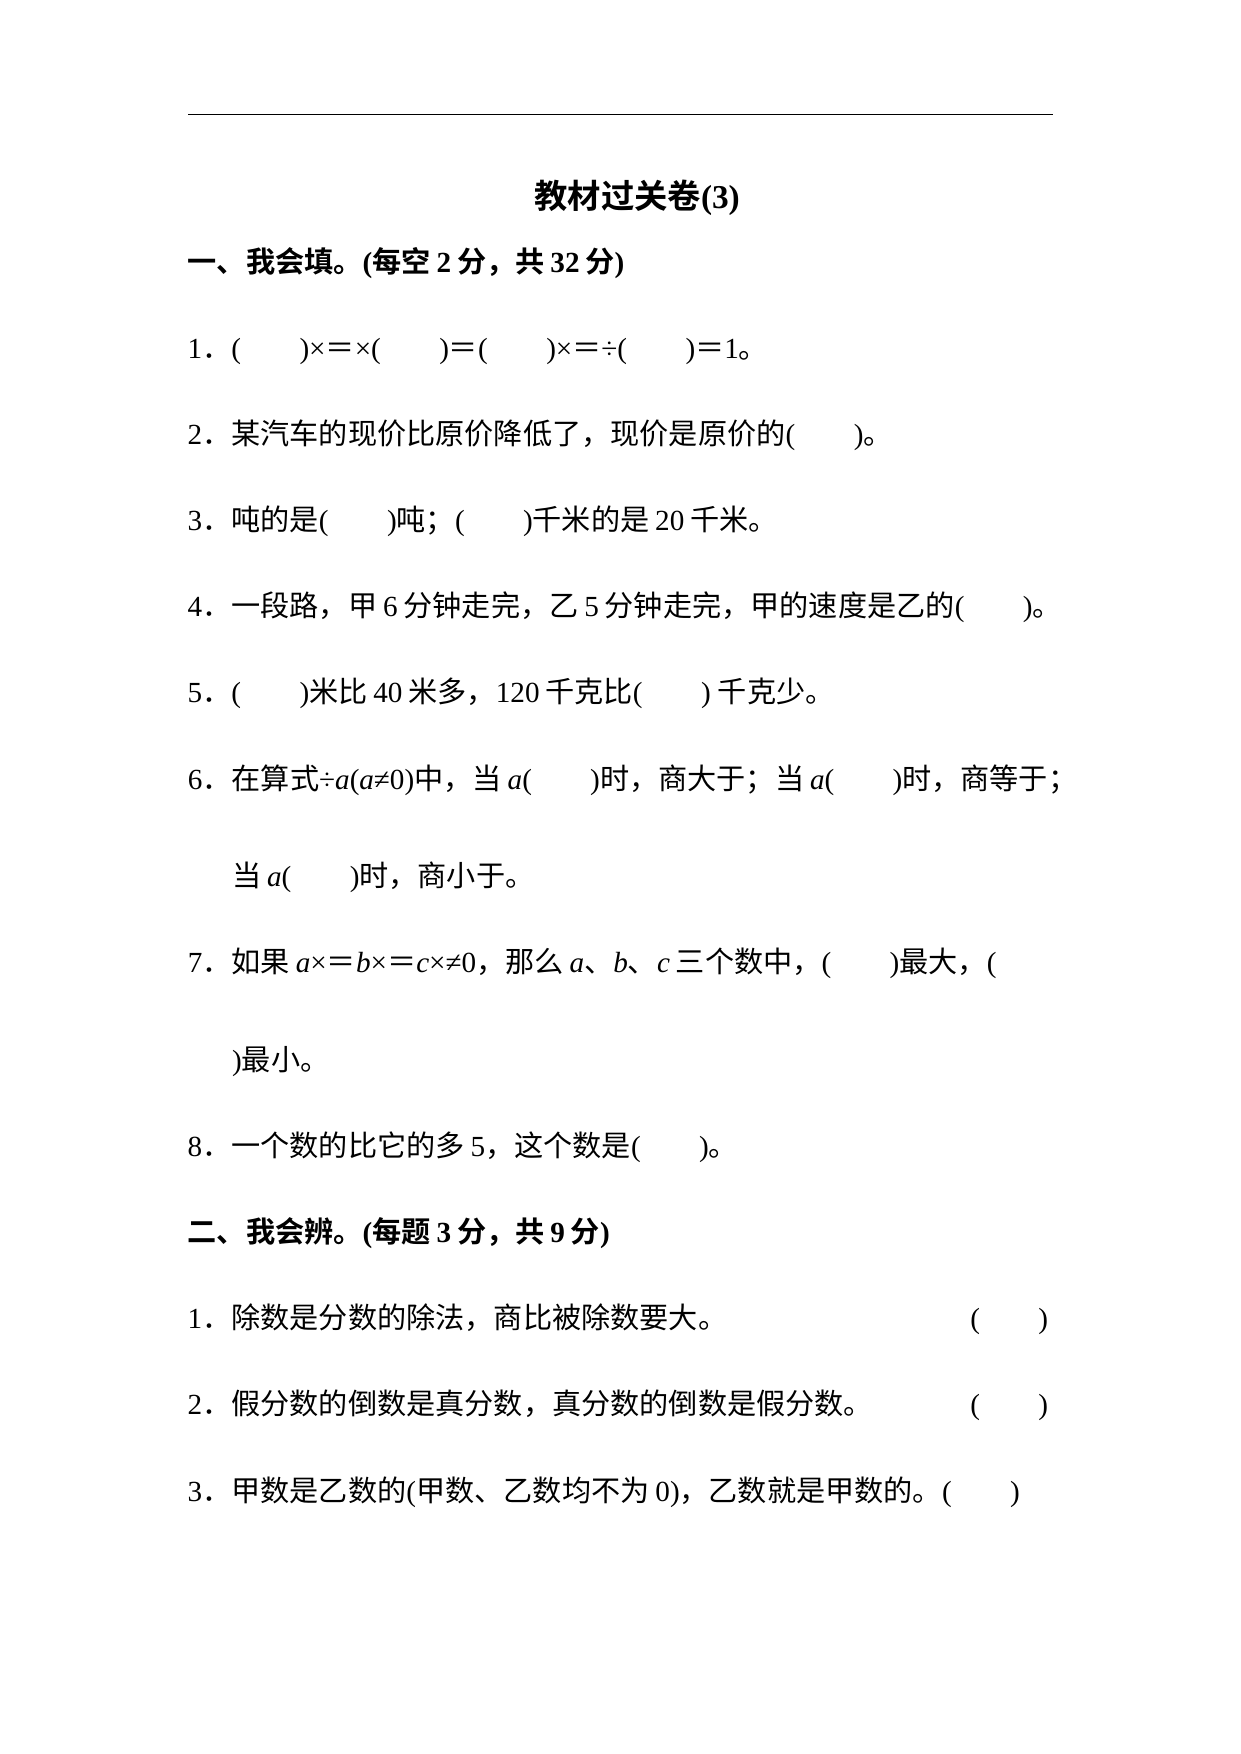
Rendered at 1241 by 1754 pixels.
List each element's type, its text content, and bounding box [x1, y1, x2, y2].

text 6．在算式÷a(a≠0)中，当a( )时，商大于；当a( )时，商等于；当a( )时，商小于。 [188, 744, 1053, 906]
text 二、我会辨。(每题3分，共9分) [187, 1197, 1053, 1262]
text 2．某汽车的现价比原价降低了，现价是原价的( )。 [187, 399, 1053, 464]
text 1．( )×＝×( )＝( )×＝÷( )＝1。 [187, 313, 1053, 378]
text 教材过关卷(3) [188, 162, 1053, 227]
text 4．一段路，甲6分钟走完，乙5分钟走完，甲的速度是乙的( )。 [187, 572, 1053, 637]
text 3．吨的是( )吨；( )千米的是20千米。 [187, 485, 1053, 550]
text 7．如果a×＝b×＝c×≠0，那么a、b、c三个数中，( )最大，( )最小。 [188, 927, 1053, 1090]
text 一、我会填。(每空2分，共32分) [187, 227, 1053, 292]
text 8．一个数的比它的多5，这个数是( )。 [187, 1111, 1053, 1176]
text 3．甲数是乙数的(甲数、乙数均不为0)，乙数就是甲数的。( ) [187, 1456, 1053, 1521]
text 2．假分数的倒数是真分数，真分数的倒数是假分数。 ( ) [187, 1369, 1053, 1434]
text 1．除数是分数的除法，商比被除数要大。 ( ) [187, 1283, 1053, 1348]
text 5．( )米比40米多，120千克比( ) 千克少。 [187, 658, 1053, 723]
